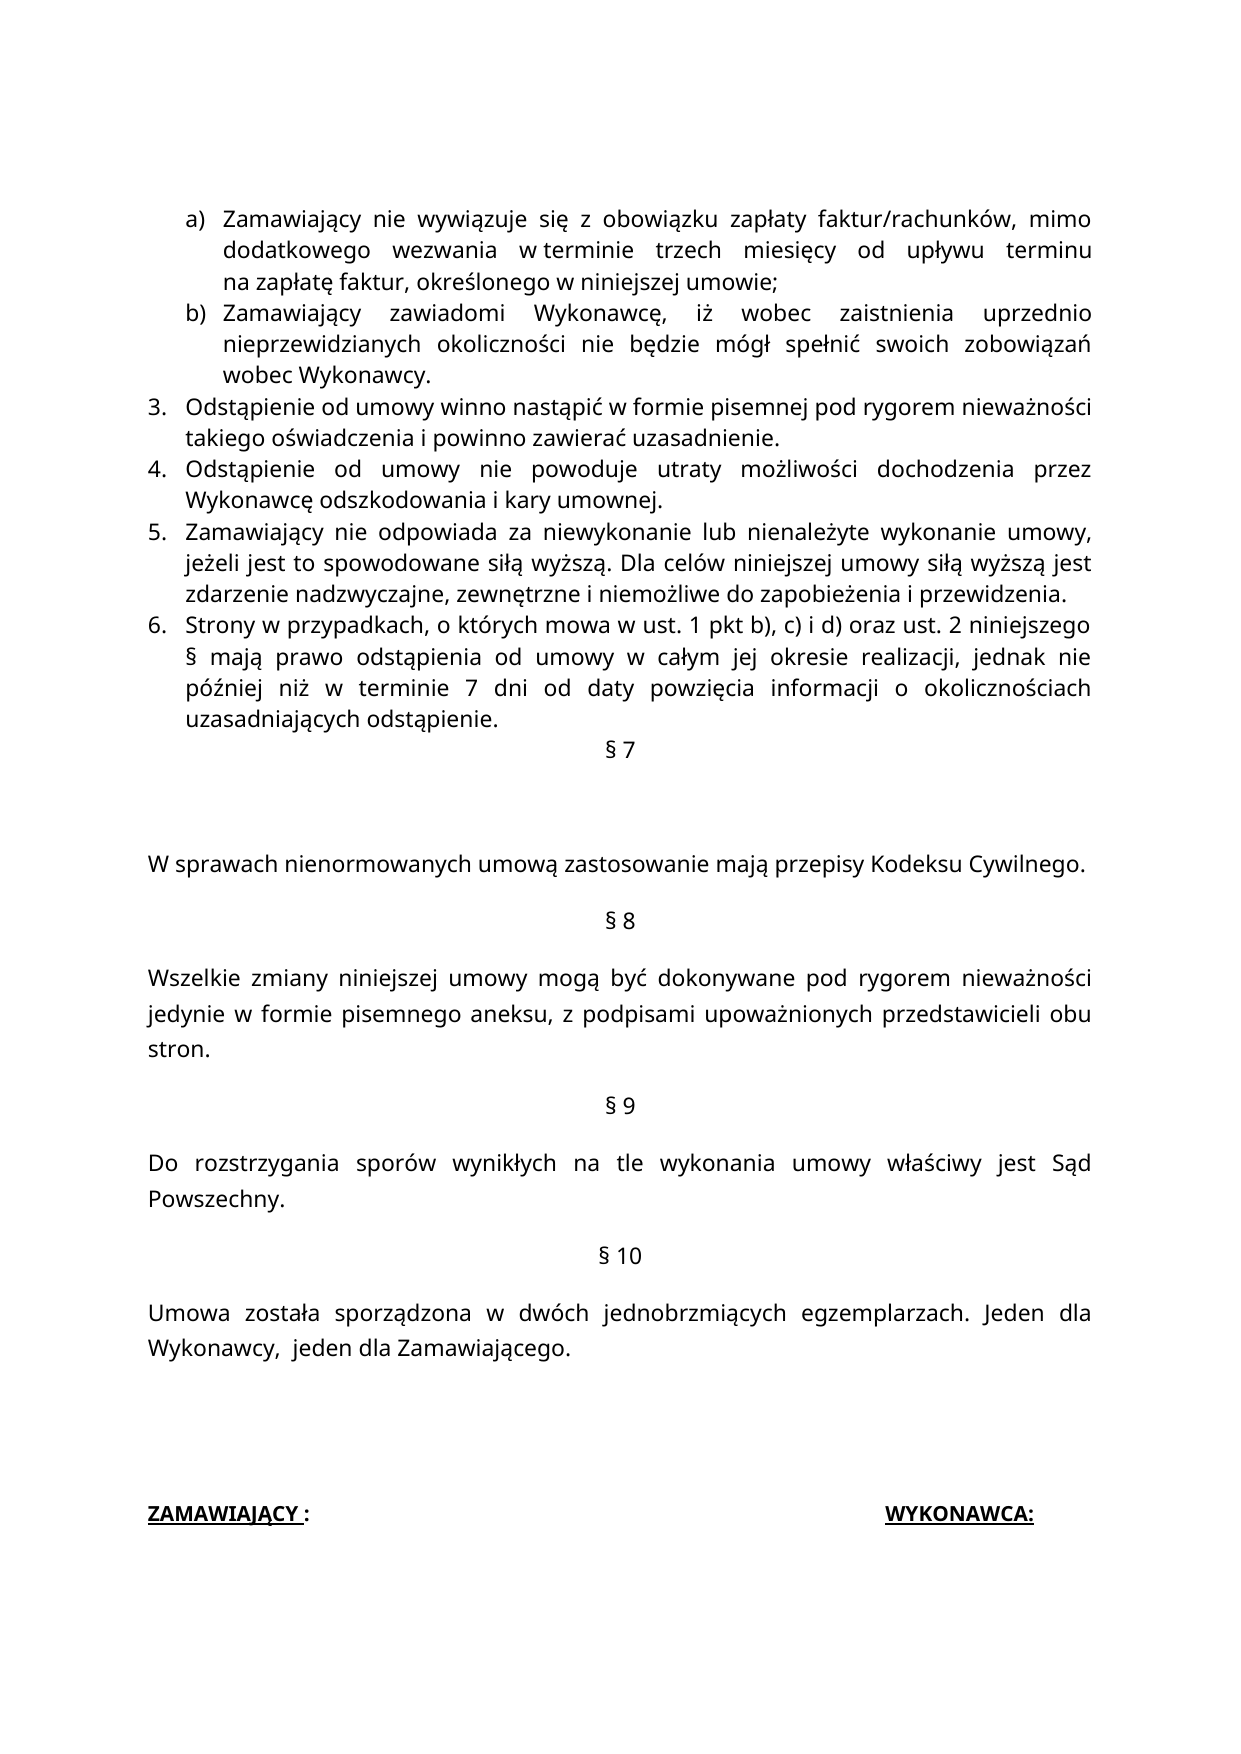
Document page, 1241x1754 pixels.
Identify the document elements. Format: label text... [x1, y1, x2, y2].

text Umowa została sporządzona w dwóch jednobrzmiących egzemplarzach. Jeden dla Wykonawcy, jeden dla Zamawiającego. [148, 1296, 1093, 1364]
text § 8 [148, 905, 1093, 936]
text ZAMAWIAJĄCY : WYKONAWCA: [148, 1499, 1093, 1528]
list Zamawiający nie odpowiada za niewykonanie lub nienależyte wykonanie umowy, jeżeli jest to spowodowane siłą wyższą. Dla celów niniejszej umowy siłą wyższą jest zdarzenie nadzwyczajne, zewnętrzne i niemożliwe do zapobieżenia i przewidzenia. [148, 516, 1093, 609]
list Zamawiający zawiadomi Wykonawcę, iż wobec zaistnienia uprzednio nieprzewidzianych okoliczności nie będzie mógł spełnić swoich zobowiązań wobec Wykonawcy. [185, 297, 1093, 391]
list Odstąpienie od umowy winno nastąpić w formie pisemnej pod rygorem nieważności takiego oświadczenia i powinno zawierać uzasadnienie. [148, 391, 1093, 453]
list Strony w przypadkach, o których mowa w ust. 1 pkt b), c) i d) oraz ust. 2 niniejszego § mają prawo odstąpienia od umowy w całym jej okresie realizacji, jednak nie później niż w terminie 7 dni od daty powzięcia informacji o okolicznościach uzasadniających odstąpienie. [148, 609, 1093, 734]
text W sprawach nienormowanych umową zastosowanie mają przepisy Kodeksu Cywilnego. [148, 848, 1093, 879]
list Zamawiający nie wywiązuje się z obowiązku zapłaty faktur/rachunków, mimo dodatkowego wezwania w terminie trzech miesięcy od upływu terminu na zapłatę faktur, określonego w niniejszej umowie; [185, 203, 1093, 297]
text Do rozstrzygania sporów wynikłych na tle wykonania umowy właściwy jest Sąd Powszechny. [148, 1147, 1093, 1214]
list Odstąpienie od umowy nie powoduje utraty możliwości dochodzenia przez Wykonawcę odszkodowania i kary umownej. [148, 453, 1093, 516]
text § 10 [148, 1240, 1093, 1271]
text § 9 [148, 1090, 1093, 1121]
text § 7 [148, 734, 1093, 766]
text Wszelkie zmiany niniejszej umowy mogą być dokonywane pod rygorem nieważności jedynie w formie pisemnego aneksu, z podpisami upoważnionych przedstawicieli obu stron. [148, 962, 1093, 1065]
